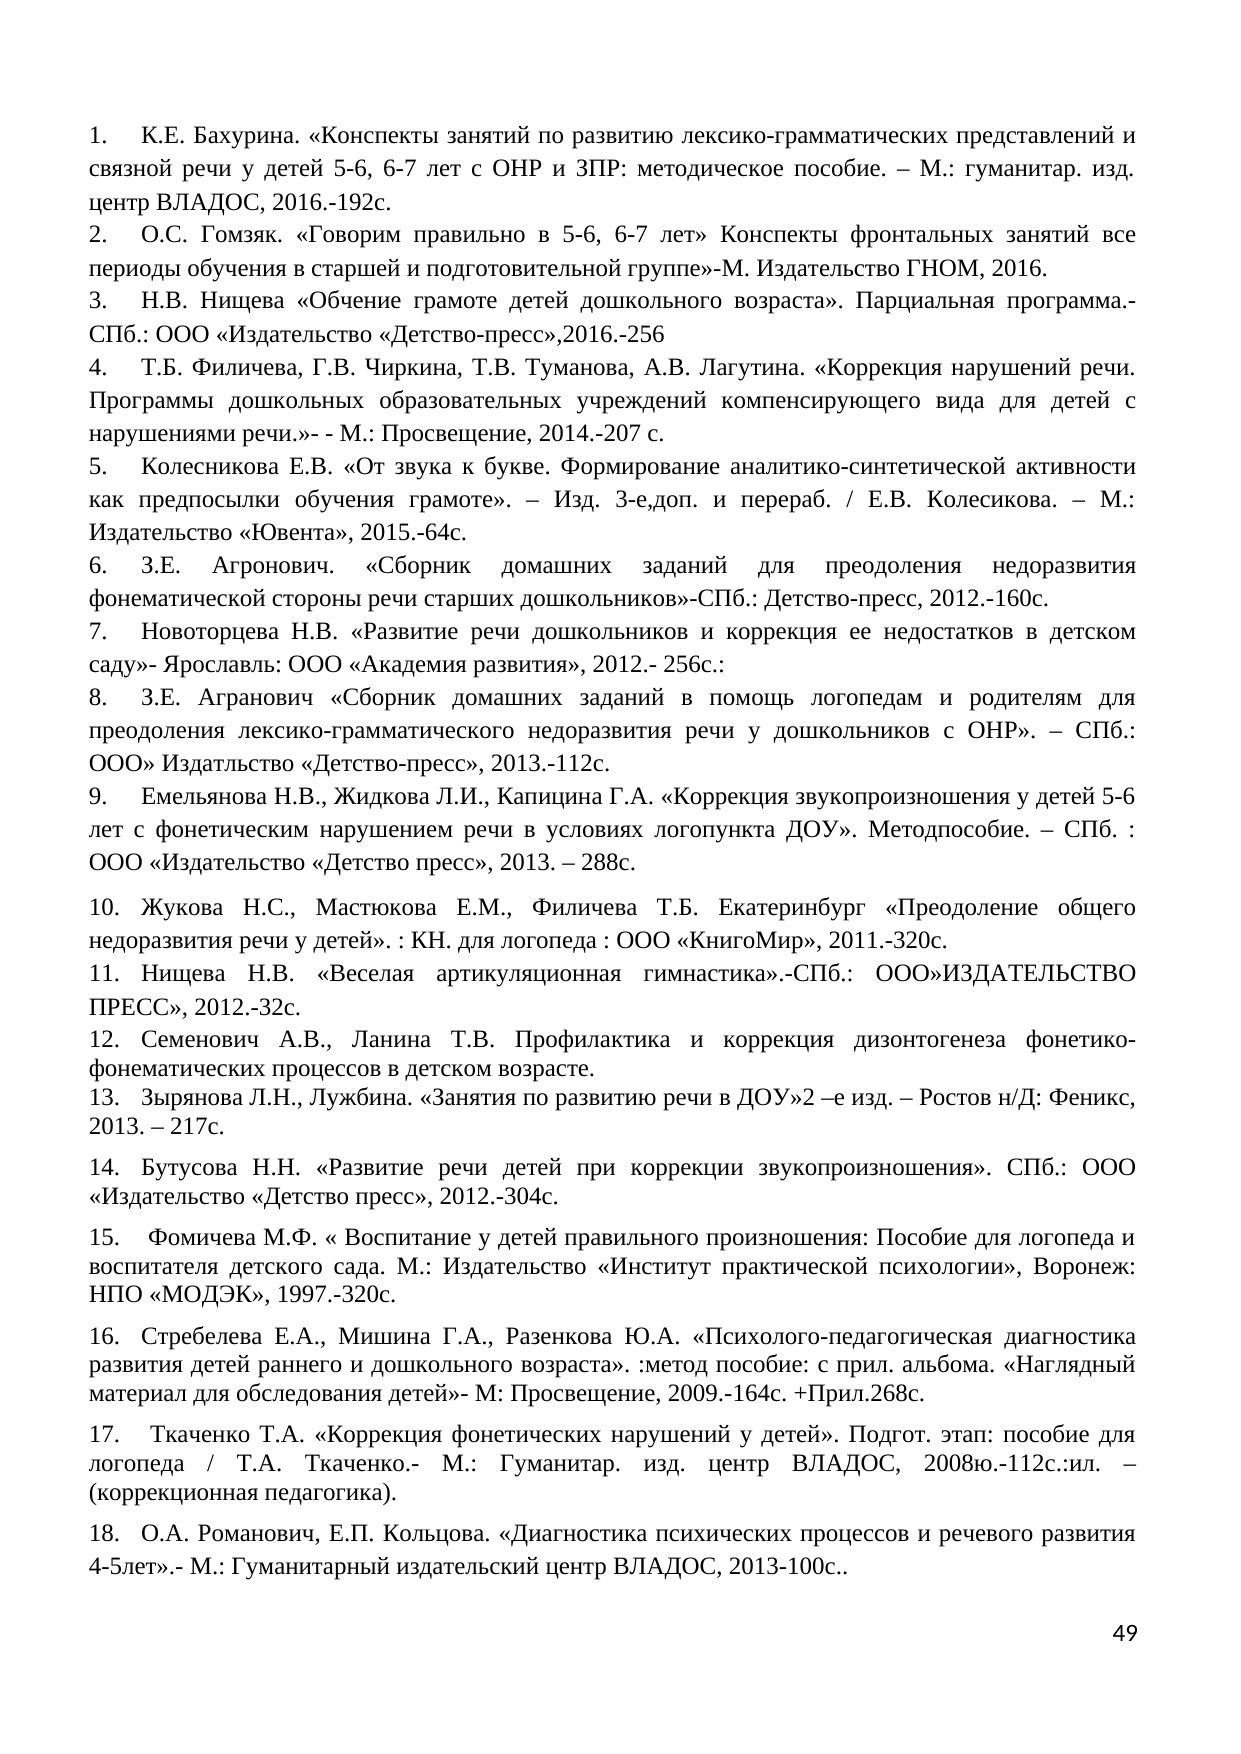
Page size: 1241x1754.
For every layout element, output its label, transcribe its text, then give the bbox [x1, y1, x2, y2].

list Новоторцева Н.В. «Развитие речи дошкольников и коррекция ее недостатков в детском саду»- Ярославль: ООО «Академия развития», 2012.- 256с.: [88, 616, 1137, 678]
list К.Е. Бахурина. «Конспекты занятий по развитию лексико-грамматических представлений и связной речи у детей 5-6, 6-7 лет с ОНР и ЗПР: методическое пособие. – М.: гуманитар. изд. центр ВЛАДОС, 2016.-192с. [88, 121, 1137, 215]
list Жукова Н.С., Мастюкова Е.М., Филичева Т.Б. Екатеринбург «Преодоление общего недоразвития речи у детей». : КН. для логопеда : ООО «КнигоМир», 2011.-320с. [88, 892, 1137, 954]
list Колесникова Е.В. «От звука к букве. Формирование аналитико-синтетической активности как предпосылки обучения грамоте». – Изд. 3-е,доп. и перераб. / Е.В. Колесикова. – М.: Издательство «Ювента», 2015.-64с. [88, 451, 1137, 546]
list Фомичева М.Ф. « Воспитание у детей правильного произношения: Пособие для логопеда и воспитателя детского сада. М.: Издательство «Институт практической психологии», Воронеж: НПО «МОДЭК», 1997.-320с. [88, 1222, 1137, 1308]
list О.С. Гомзяк. «Говорим правильно в 5-6, 6-7 лет» Конспекты фронтальных занятий все периоды обучения в старшей и подготовительной группе»-М. Издательство ГНОМ, 2016. [88, 219, 1137, 281]
list Нищева Н.В. «Веселая артикуляционная гимнастика».-СПб.: ООО»ИЗДАТЕЛЬСТВО ПРЕСС», 2012.-32с. [88, 958, 1137, 1020]
list Зырянова Л.Н., Лужбина. «Занятия по развитию речи в ДОУ»2 –е изд. – Ростов н/Д: Феникс, 2013. – 217с. [88, 1082, 1137, 1139]
list Стребелева Е.А., Мишина Г.А., Разенкова Ю.А. «Психолого-педагогическая диагностика развития детей раннего и дошкольного возраста». :метод пособие: с прил. альбома. «Наглядный материал для обследования детей»- М: Просвещение, 2009.-164с. +Прил.268с. [88, 1321, 1137, 1407]
list Бутусова Н.Н. «Развитие речи детей при коррекции звукопроизношения». СПб.: ООО «Издательство «Детство пресс», 2012.-304с. [88, 1152, 1137, 1209]
list Емельянова Н.В., Жидкова Л.И., Капицина Г.А. «Коррекция звукопроизношения у детей 5-6 лет с фонетическим нарушением речи в условиях логопункта ДОУ». Методпособие. – СПб. : ООО «Издательство «Детство пресс», 2013. – 288с. [88, 781, 1137, 876]
list З.Е. Агронович. «Сборник домашних заданий для преодоления недоразвития фонематической стороны речи старших дошкольников»-СПб.: Детство-пресс, 2012.-160с. [88, 550, 1137, 612]
list Семенович А.В., Ланина Т.В. Профилактика и коррекция дизонтогенеза фонетико-фонематических процессов в детском возрасте. [88, 1024, 1137, 1082]
list Ткаченко Т.А. «Коррекция фонетических нарушений у детей». Подгот. этап: пособие для логопеда / Т.А. Ткаченко.- М.: Гуманитар. изд. центр ВЛАДОС, 2008ю.-112с.:ил. – (коррекционная педагогика). [88, 1419, 1137, 1506]
list Н.В. Нищева «Обчение грамоте детей дошкольного возраста». Парциальная программа.-СПб.: ООО «Издательство «Детство-пресс»,2016.-256 [88, 286, 1137, 347]
list З.Е. Агранович «Сборник домашних заданий в помощь логопедам и родителям для преодоления лексико-грамматического недоразвития речи у дошкольников с ОНР». – СПб.: ООО» Издатльство «Детство-пресс», 2013.-112с. [88, 682, 1137, 777]
list О.А. Романович, Е.П. Кольцова. «Диагностика психических процессов и речевого развития 4-5лет».- М.: Гуманитарный издательский центр ВЛАДОС, 2013-100с.. [88, 1518, 1137, 1580]
list Т.Б. Филичева, Г.В. Чиркина, Т.В. Туманова, А.В. Лагутина. «Коррекция нарушений речи. Программы дошкольных образовательных учреждений компенсирующего вида для детей с нарушениями речи.»- - М.: Просвещение, 2014.-207 с. [88, 352, 1137, 446]
